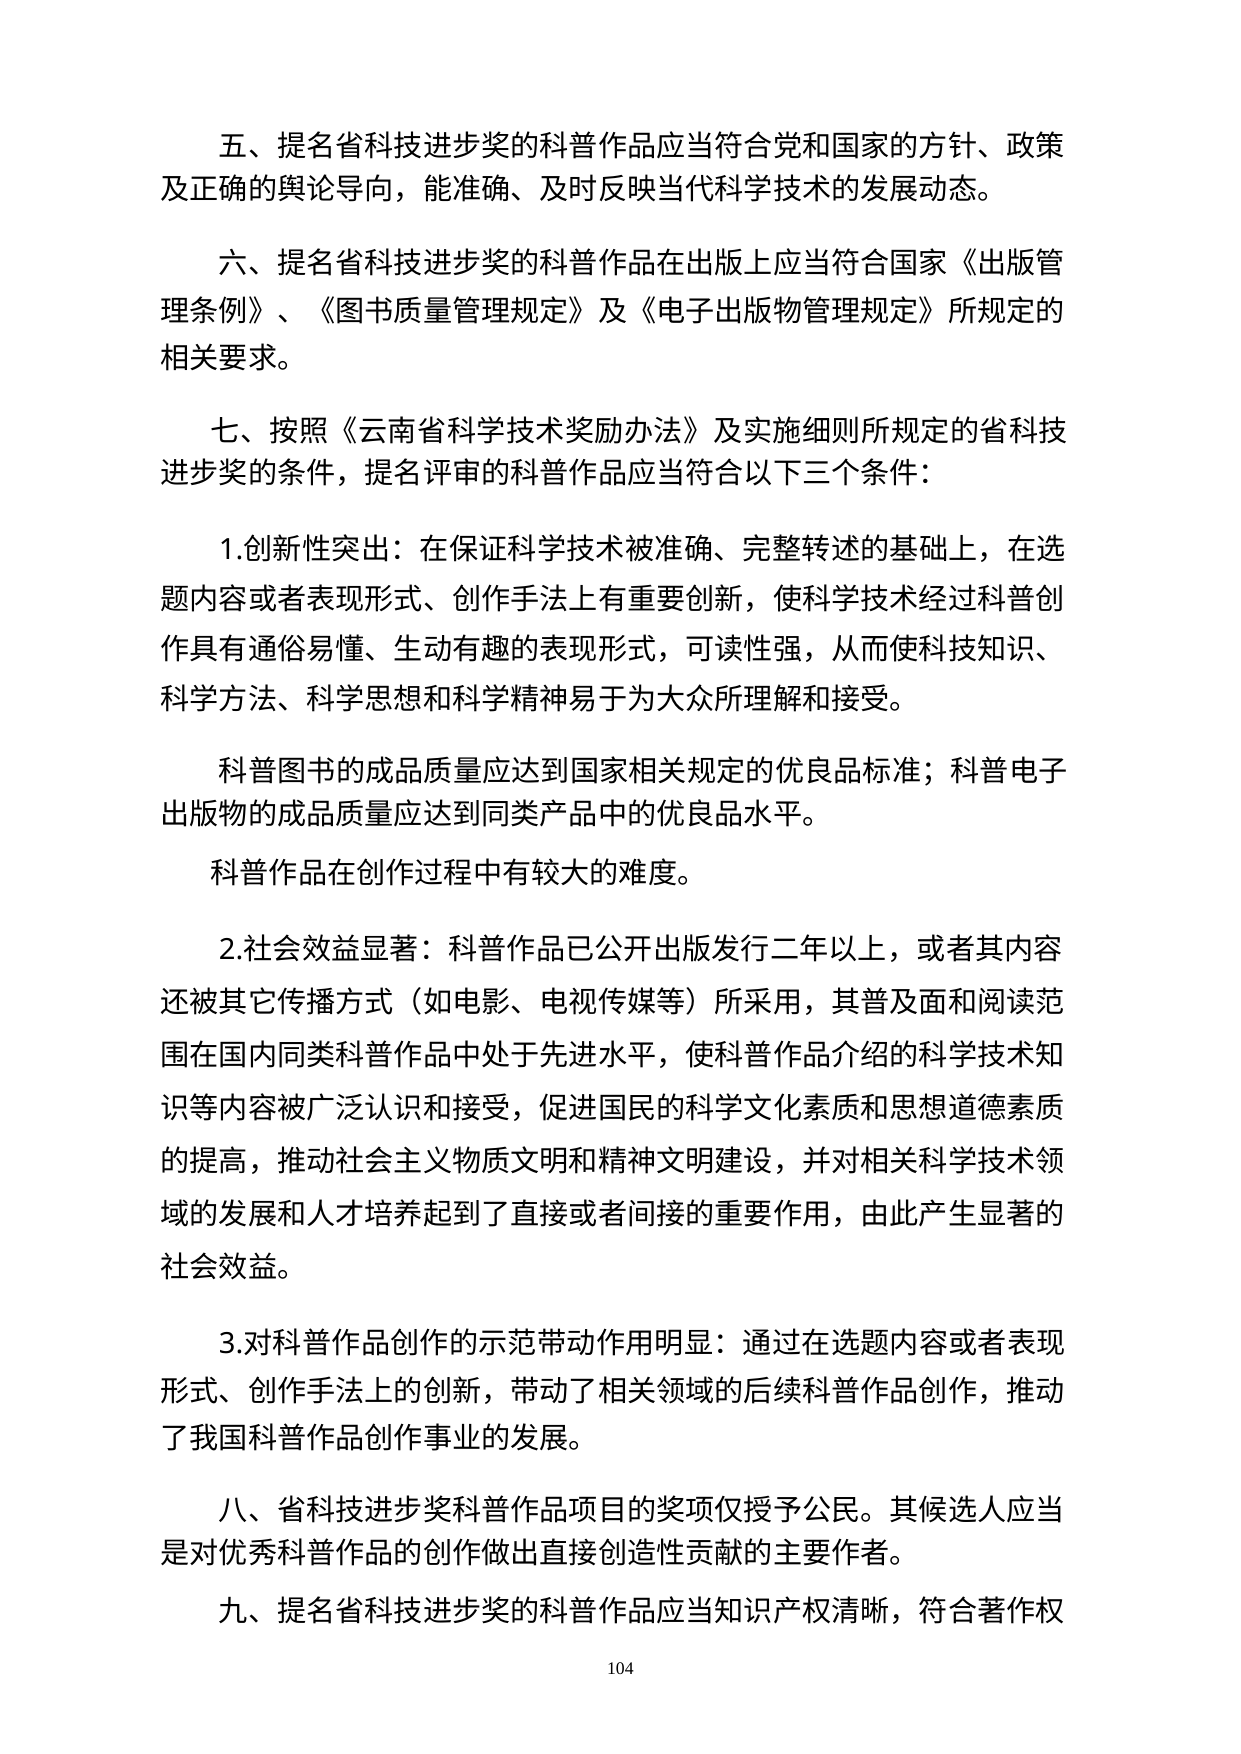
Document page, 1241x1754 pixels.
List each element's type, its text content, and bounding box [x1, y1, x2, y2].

text 七、按照《云南省科学技术奖励办法》及实施细则所规定的省科技进步奖的条件，提名评审的科普作品应当符合以下三个条件： [160, 407, 1069, 493]
text 2.社会效益显著：科普作品已公开出版发行二年以上，或者其内容还被其它传播方式（如电影、电视传媒等）所采用，其普及面和阅读范围在国内同类科普作品中处于先进水平，使科普作品介绍的科学技术知识等内容被广泛认识和接受，促进国民的科学文化素质和思想道德素质的提高，推动社会主义物质文明和精神文明建设，并对相关科学技术领域的发展和人才培养起到了直接或者间接的重要作用，由此产生显著的社会效益。 [160, 917, 1065, 1288]
text 八、省科技进步奖科普作品项目的奖项仅授予公民。其候选人应当是对优秀科普作品的创作做出直接创造性贡献的主要作者。 [160, 1486, 1082, 1572]
text 3.对科普作品创作的示范带动作用明显：通过在选题内容或者表现形式、创作手法上的创新，带动了相关领域的后续科普作品创作，推动了我国科普作品创作事业的发展。 [160, 1315, 1067, 1458]
text 科普作品在创作过程中有较大的难度。 [210, 857, 1090, 890]
text 六、提名省科技进步奖的科普作品在出版上应当符合国家《出版管理条例》、《图书质量管理规定》及《电子出版物管理规定》所规定的相关要求。 [160, 236, 1065, 378]
text 1.创新性突出：在保证科学技术被准确、完整转述的基础上，在选题内容或者表现形式、创作手法上有重要创新，使科学技术经过科普创作具有通俗易懂、生动有趣的表现形式，可读性强，从而使科技知识、科学方法、科学思想和科学精神易于为大众所理解和接受。 [160, 520, 1067, 719]
text 104 [150, 1658, 1090, 1678]
text 科普图书的成品质量应达到国家相关规定的优良品标准；科普电子出版物的成品质量应达到同类产品中的优良品水平。 [160, 747, 1067, 833]
text 九、提名省科技进步奖的科普作品应当知识产权清晰，符合著作权 [219, 1595, 1090, 1628]
text 五、提名省科技进步奖的科普作品应当符合党和国家的方针、政策及正确的舆论导向，能准确、及时反映当代科学技术的发展动态。 [160, 122, 1065, 208]
